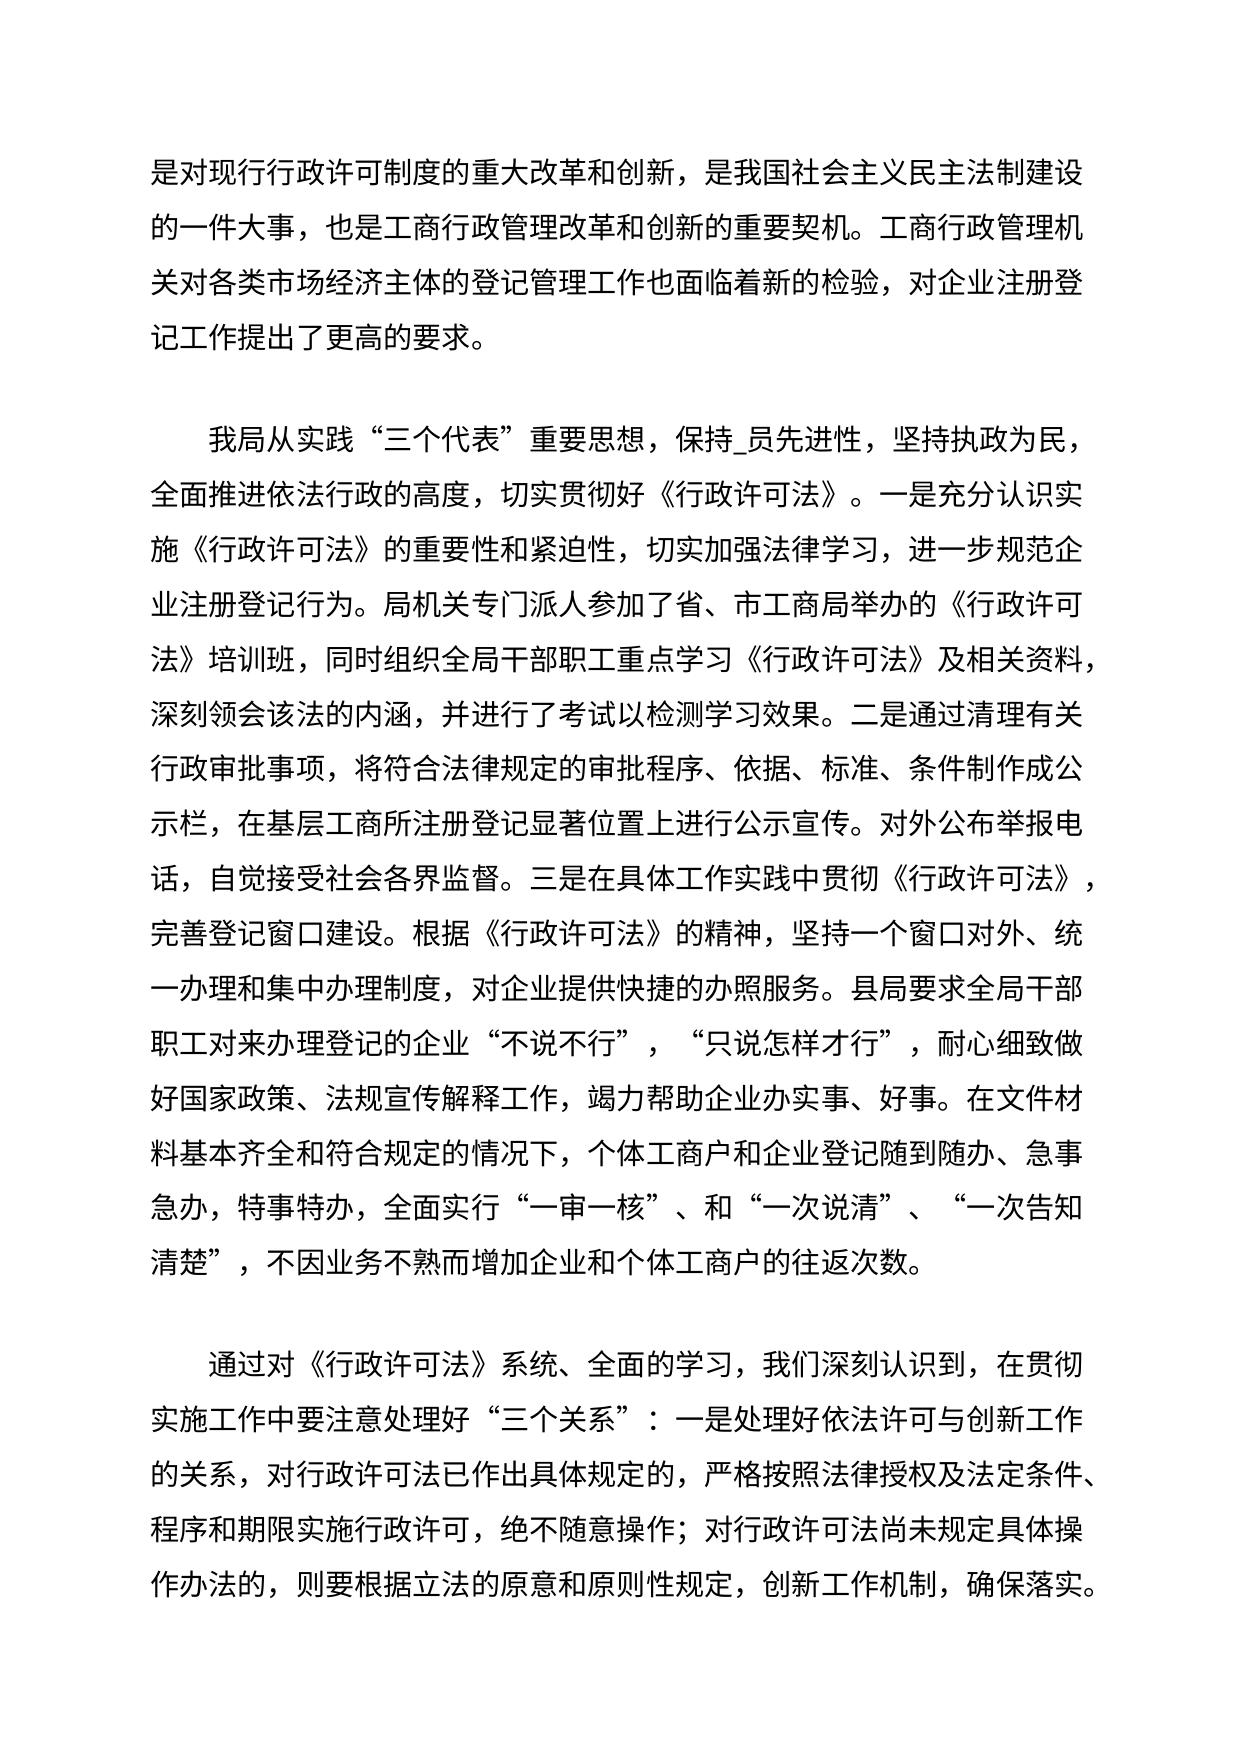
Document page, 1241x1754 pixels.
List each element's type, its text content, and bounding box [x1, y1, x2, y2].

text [150, 150, 1090, 357]
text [150, 1342, 1090, 1604]
text 我局从实践“三个代表”重要思想，保持_员先进性，坚持执政为民，全面推进依法行政的高度，切实贯彻好《行政许可法》。一是充分认识实施《行政许可法》的重要性和紧迫性，切实加强法律学习，进一步规范企业注册登记行为。局机关专门派人参加了省、市工商局举办的《行政许可法》培训班，同时组织全局干部职工重点学习《行政许可法》及相关资料，深刻领会该法的内涵，并进行了考试以检测学习效果。二是通过清理有关行政审批事项，将符合法律规定的审批程序、依据、标准、条件制作成公示栏，在基层工商所注册登记显著位置上进行公示宣传。对外公布举报电话，自觉接受社会各界监督。三是在具体工作实践中贯彻《行政许可法》，完善登记窗口建设。根据《行政许可法》的精神，坚持一个窗口对外、统一办理和集中办理制度，对企业提供快捷的办照服务。县局要求全局干部职工对来办理登记的企业“不说不行”，“只说怎样才行”，耐心细致做好国家政策、法规宣传解释工作，竭力帮助企业办实事、好事。在文件材料基本齐全和符合规定的情况下，个体工商户和企业登记随到随办、急事急办，特事特办，全面实行“一审一核”、和“一次说清”、“一次告知清楚”，不因业务不熟而增加企业和个体工商户的往返次数。 [150, 416, 1090, 1282]
